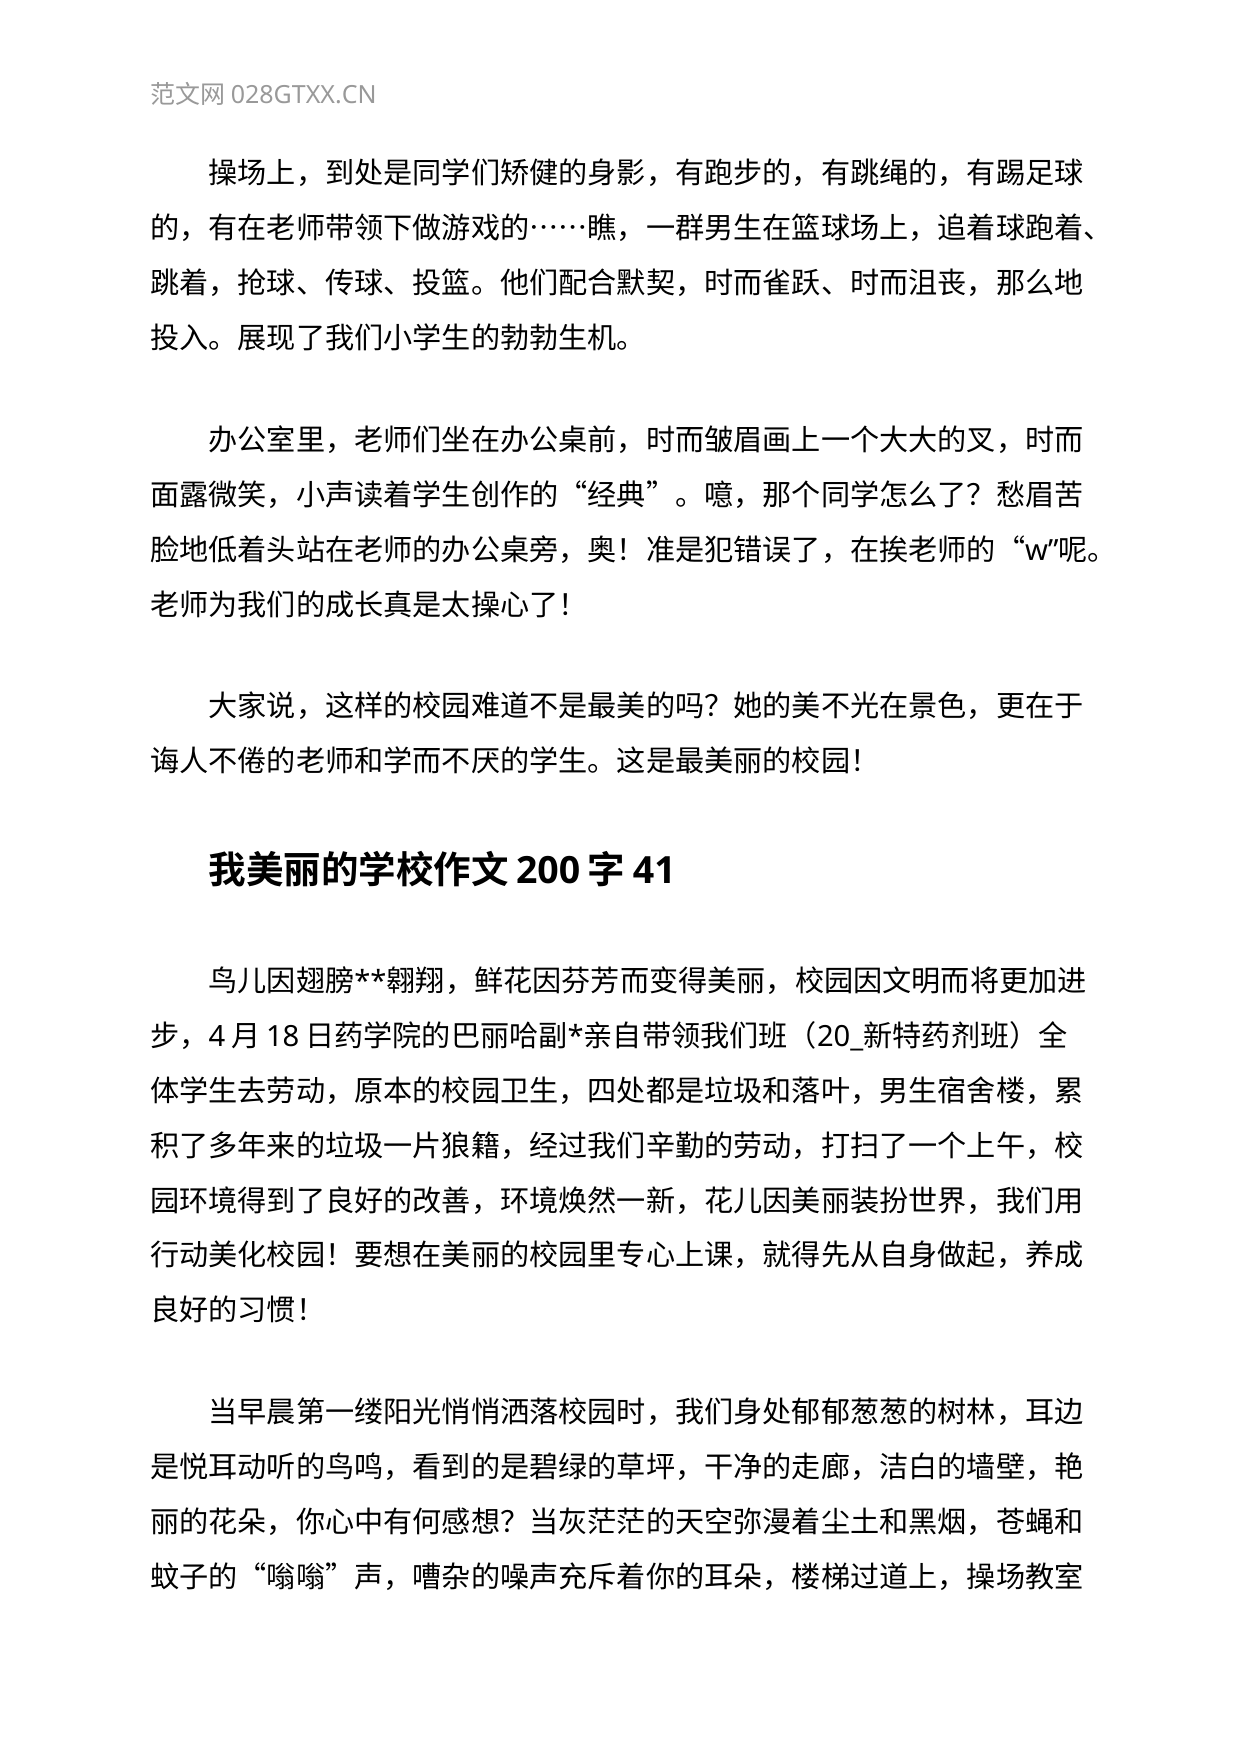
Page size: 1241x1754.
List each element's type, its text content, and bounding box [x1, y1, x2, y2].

text 我美丽的学校作文200字41 [150, 840, 1090, 894]
text 大家说，这样的校园难道不是最美的吗？她的美不光在景色，更在于诲人不倦的老师和学而不厌的学生。这是最美丽的校园！ [150, 683, 1090, 780]
text 鸟儿因翅膀**翱翔，鲜花因芬芳而变得美丽，校园因文明而将更加进步，4月18日药学院的巴丽哈副*亲自带领我们班（20_新特药剂班）全体学生去劳动，原本的校园卫生，四处都是垃圾和落叶，男生宿舍楼，累积了多年来的垃圾一片狼籍，经过我们辛勤的劳动，打扫了一个上午，校园环境得到了良好的改善，环境焕然一新，花儿因美丽装扮世界，我们用行动美化校园！要想在美丽的校园里专心上课，就得先从自身做起，养成良好的习惯！ [150, 957, 1090, 1329]
text 办公室里，老师们坐在办公桌前，时而皱眉画上一个大大的叉，时而面露微笑，小声读着学生创作的“经典”。噫，那个同学怎么了？愁眉苦脸地低着头站在老师的办公桌旁，奥！准是犯错误了，在挨老师的“w”呢。老师为我们的成长真是太操心了！ [150, 416, 1090, 623]
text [150, 1389, 1090, 1596]
text 操场上，到处是同学们矫健的身影，有跑步的，有跳绳的，有踢足球的，有在老师带领下做游戏的……瞧，一群男生在篮球场上，追着球跑着、跳着，抢球、传球、投篮。他们配合默契，时而雀跃、时而沮丧，那么地投入。展现了我们小学生的勃勃生机。 [150, 150, 1090, 357]
